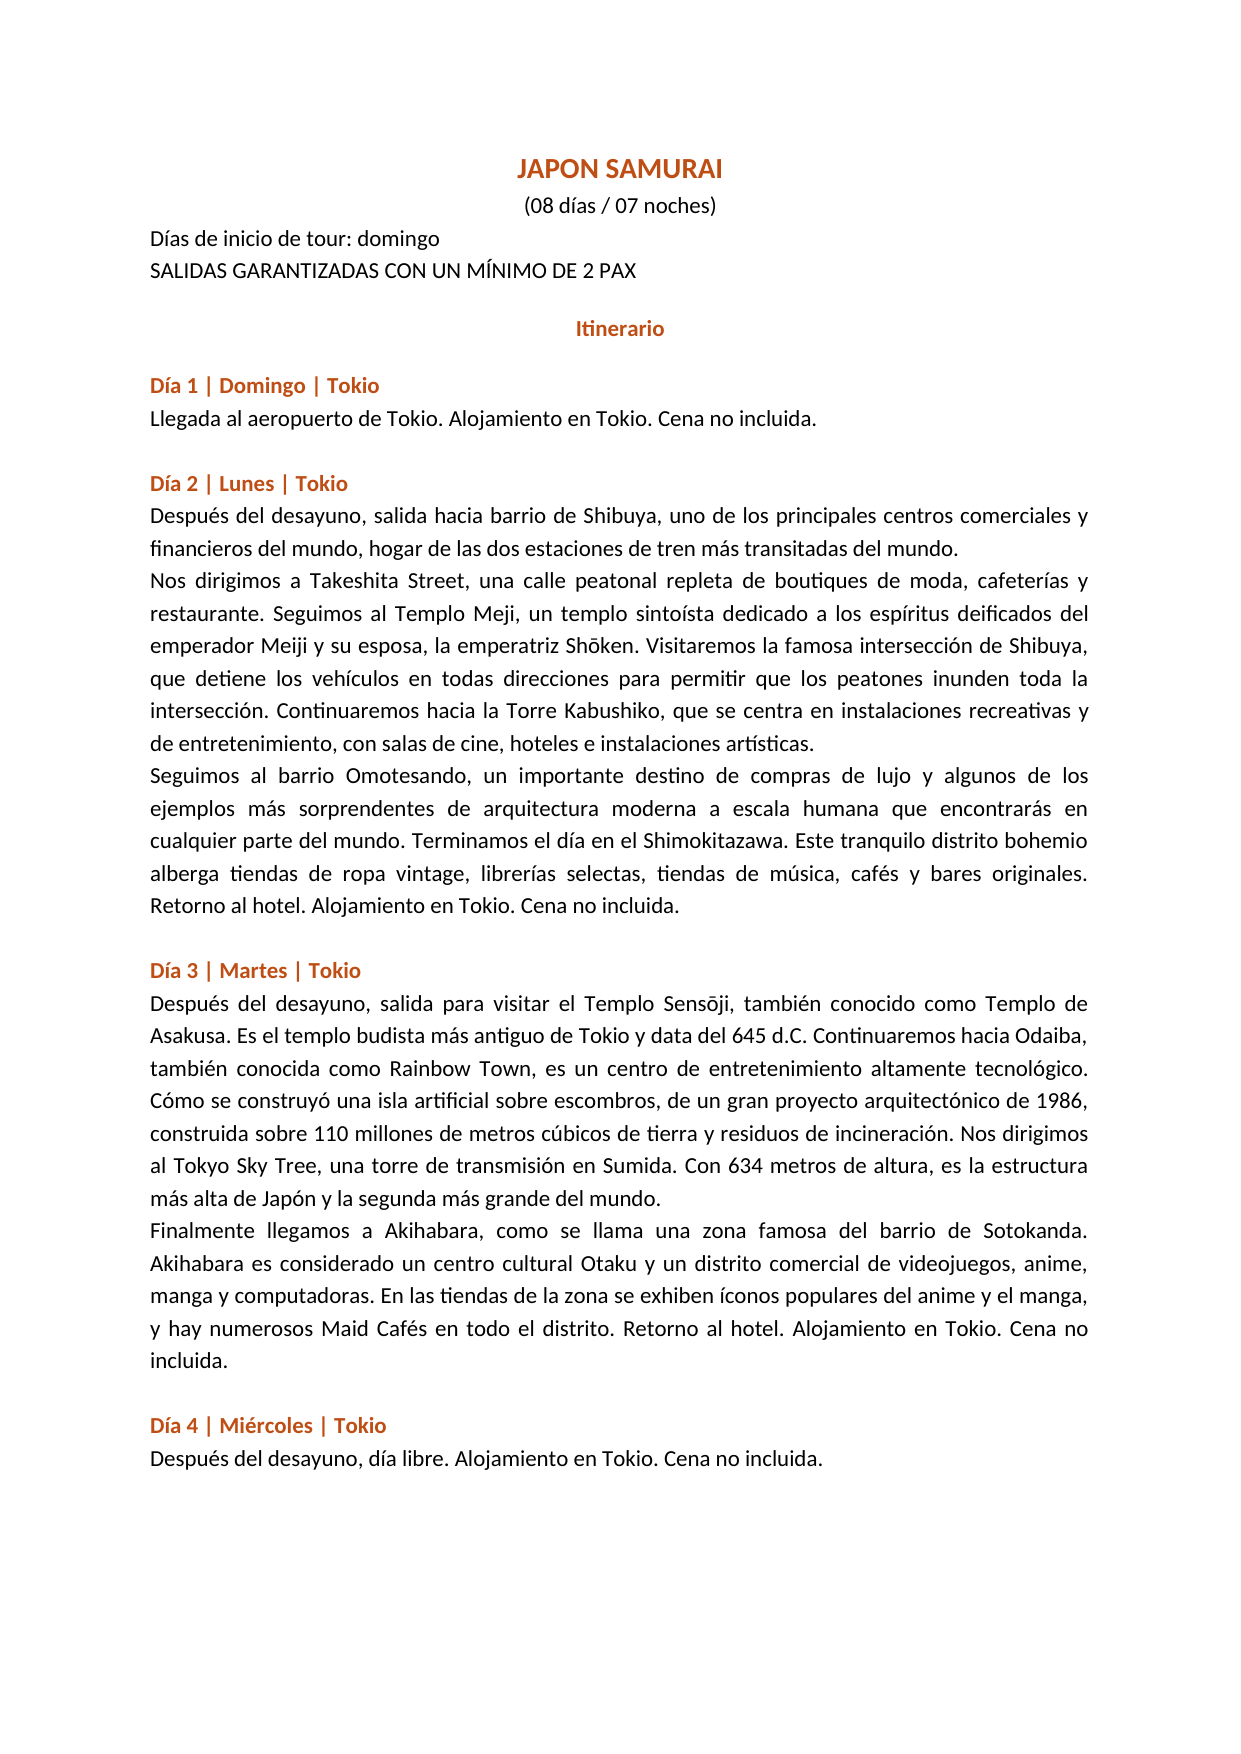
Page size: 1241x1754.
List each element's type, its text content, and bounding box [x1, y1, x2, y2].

text (08 días / 07 noches) [150, 191, 1090, 219]
text Después del desayuno, día libre. Alojamiento en Tokio. Cena no incluida. [150, 1444, 1090, 1472]
text Seguimos al barrio Omotesando, un importante destino de compras de lujo y algunos de los ejemplos más sorprendentes de arquitectura moderna a escala humana que encontrarás en cualquier parte del mundo. Terminamos el día en el Shimokitazawa. Este tranquilo distrito bohemio alberga tiendas de ropa vintage, librerías selectas, tiendas de música, cafés y bares originales. Retorno al hotel. Alojamiento en Tokio. Cena no incluida. [150, 761, 1090, 919]
text Día 4 | Miércoles | Tokio [150, 1411, 1090, 1439]
text Día 3 | Martes | Tokio [150, 956, 1090, 984]
text Después del desayuno, salida para visitar el Templo Sensōji, también conocido como Templo de Asakusa. Es el templo budista más antiguo de Tokio y data del 645 d.C. Continuaremos hacia Odaiba, también conocida como Rainbow Town, es un centro de entretenimiento altamente tecnológico. Cómo se construyó una isla artificial sobre escombros, de un gran proyecto arquitectónico de 1986, construida sobre 110 millones de metros cúbicos de tierra y residuos de incineración. Nos dirigimos al Tokyo Sky Tree, una torre de transmisión en Sumida. Con 634 metros de altura, es la estructura más alta de Japón y la segunda más grande del mundo. [150, 989, 1090, 1212]
text JAPON SAMURAI [150, 150, 1090, 186]
text SALIDAS GARANTIZADAS CON UN MÍNIMO DE 2 PAX [150, 256, 1090, 284]
text Llegada al aeropuerto de Tokio. Alojamiento en Tokio. Cena no incluida. [150, 404, 1090, 432]
text Finalmente llegamos a Akihabara, como se llama una zona famosa del barrio de Sotokanda. Akihabara es considerado un centro cultural Otaku y un distrito comercial de videojuegos, anime, manga y computadoras. En las tiendas de la zona se exhiben íconos populares del anime y el manga, y hay numerosos Maid Cafés en todo el distrito. Retorno al hotel. Alojamiento en Tokio. Cena no incluida. [150, 1216, 1090, 1374]
text Días de inicio de tour: domingo [150, 224, 1090, 252]
text Día 1 | Domingo | Tokio [150, 371, 1090, 399]
text Después del desayuno, salida hacia barrio de Shibuya, uno de los principales centros comerciales y financieros del mundo, hogar de las dos estaciones de tren más transitadas del mundo. [150, 501, 1090, 562]
text Nos dirigimos a Takeshita Street, una calle peatonal repleta de boutiques de moda, cafeterías y restaurante. Seguimos al Templo Meji, un templo sintoísta dedicado a los espíritus deificados del emperador Meiji y su esposa, la emperatriz Shōken. Visitaremos la famosa intersección de Shibuya, que detiene los vehículos en todas direcciones para permitir que los peatones inunden toda la intersección. Continuaremos hacia la Torre Kabushiko, que se centra en instalaciones recreativas y de entretenimiento, con salas de cine, hoteles e instalaciones artísticas. [150, 566, 1090, 757]
text Día 2 | Lunes | Tokio [150, 469, 1090, 497]
text Itinerario [150, 314, 1090, 342]
